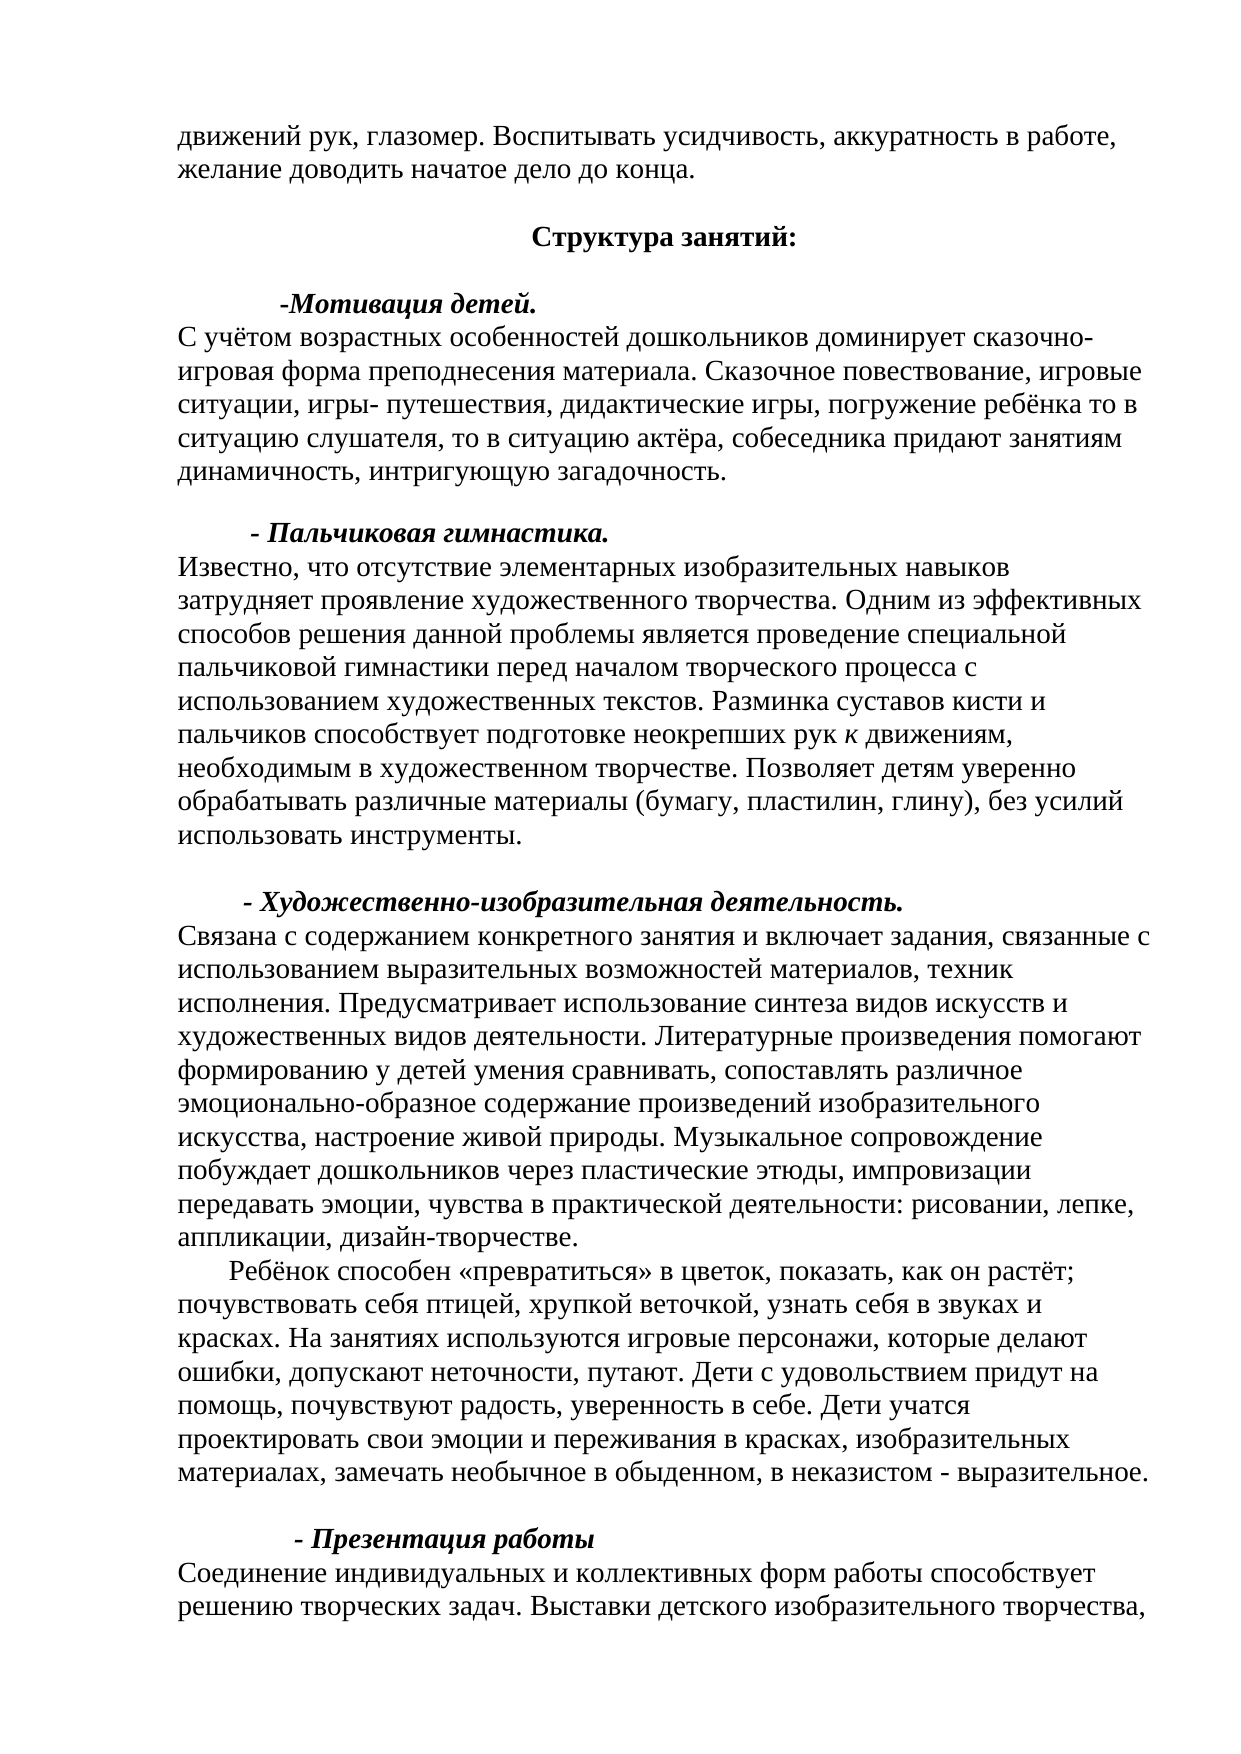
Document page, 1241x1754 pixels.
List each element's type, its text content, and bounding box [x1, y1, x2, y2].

text Связана с содержанием конкретного занятия и включает задания, связанные с использованием выразительных возможностей материалов, техник исполнения. Предусматривает использование синтеза видов искусств и художественных видов деятельности. Литературные произведения помогают формированию у детей умения сравнивать, сопоставлять различное эмоционально-образное содержание произведений изобразительного искусства, настроение живой природы. Музыкальное сопровождение побуждает дошкольников через пластические этюды, импровизации передавать эмоции, чувства в практической деятельности: рисовании, лепке, аппликации, дизайн-творчестве. [177, 918, 1152, 1253]
text С учётом возрастных особенностей дошкольников доминирует сказочно- игровая форма преподнесения материала. Сказочное повествование, игровые ситуации, игры- путешествия, дидактические игры, погружение ребёнка то в ситуацию слушателя, то в ситуацию актёра, собеседника придают занятиям динамичность, интригующую загадочность. [177, 319, 1152, 487]
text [177, 118, 1152, 185]
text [177, 1555, 1152, 1622]
text - Презентация работы [177, 1521, 1152, 1555]
text Известно, что отсутствие элементарных изобразительных навыков затрудняет проявление художественного творчества. Одним из эффективных способов решения данной проблемы является проведение специальной пальчиковой гимнастики перед началом творческого процесса с использованием художественных текстов. Разминка суставов кисти и пальчиков способствует подготовке неокрепших рук к движениям, необходимым в художественном творчестве. Позволяет детям уверенно обрабатывать различные материалы (бумагу, пластилин, глину), без усилий использовать инструменты. [177, 549, 1152, 851]
text - Пальчиковая гимнастика. [177, 515, 1152, 549]
text Ребёнок способен «превратиться» в цветок, показать, как он растёт; почувствовать себя птицей, хрупкой веточкой, узнать себя в звуках и красках. На занятиях используются игровые персонажи, которые делают ошибки, допускают неточности, путают. Дети с удовольствием придут на помощь, почувствуют радость, уверенность в себе. Дети учатся проектировать свои эмоции и переживания в красках, изобразительных материалах, замечать необычное в обыденном, в неказистом - выразительное. [177, 1253, 1152, 1488]
text -Мотивация детей. [177, 286, 1152, 319]
text - Художественно-изобразительная деятельность. [177, 884, 1152, 918]
text Структура занятий: [177, 219, 1152, 252]
